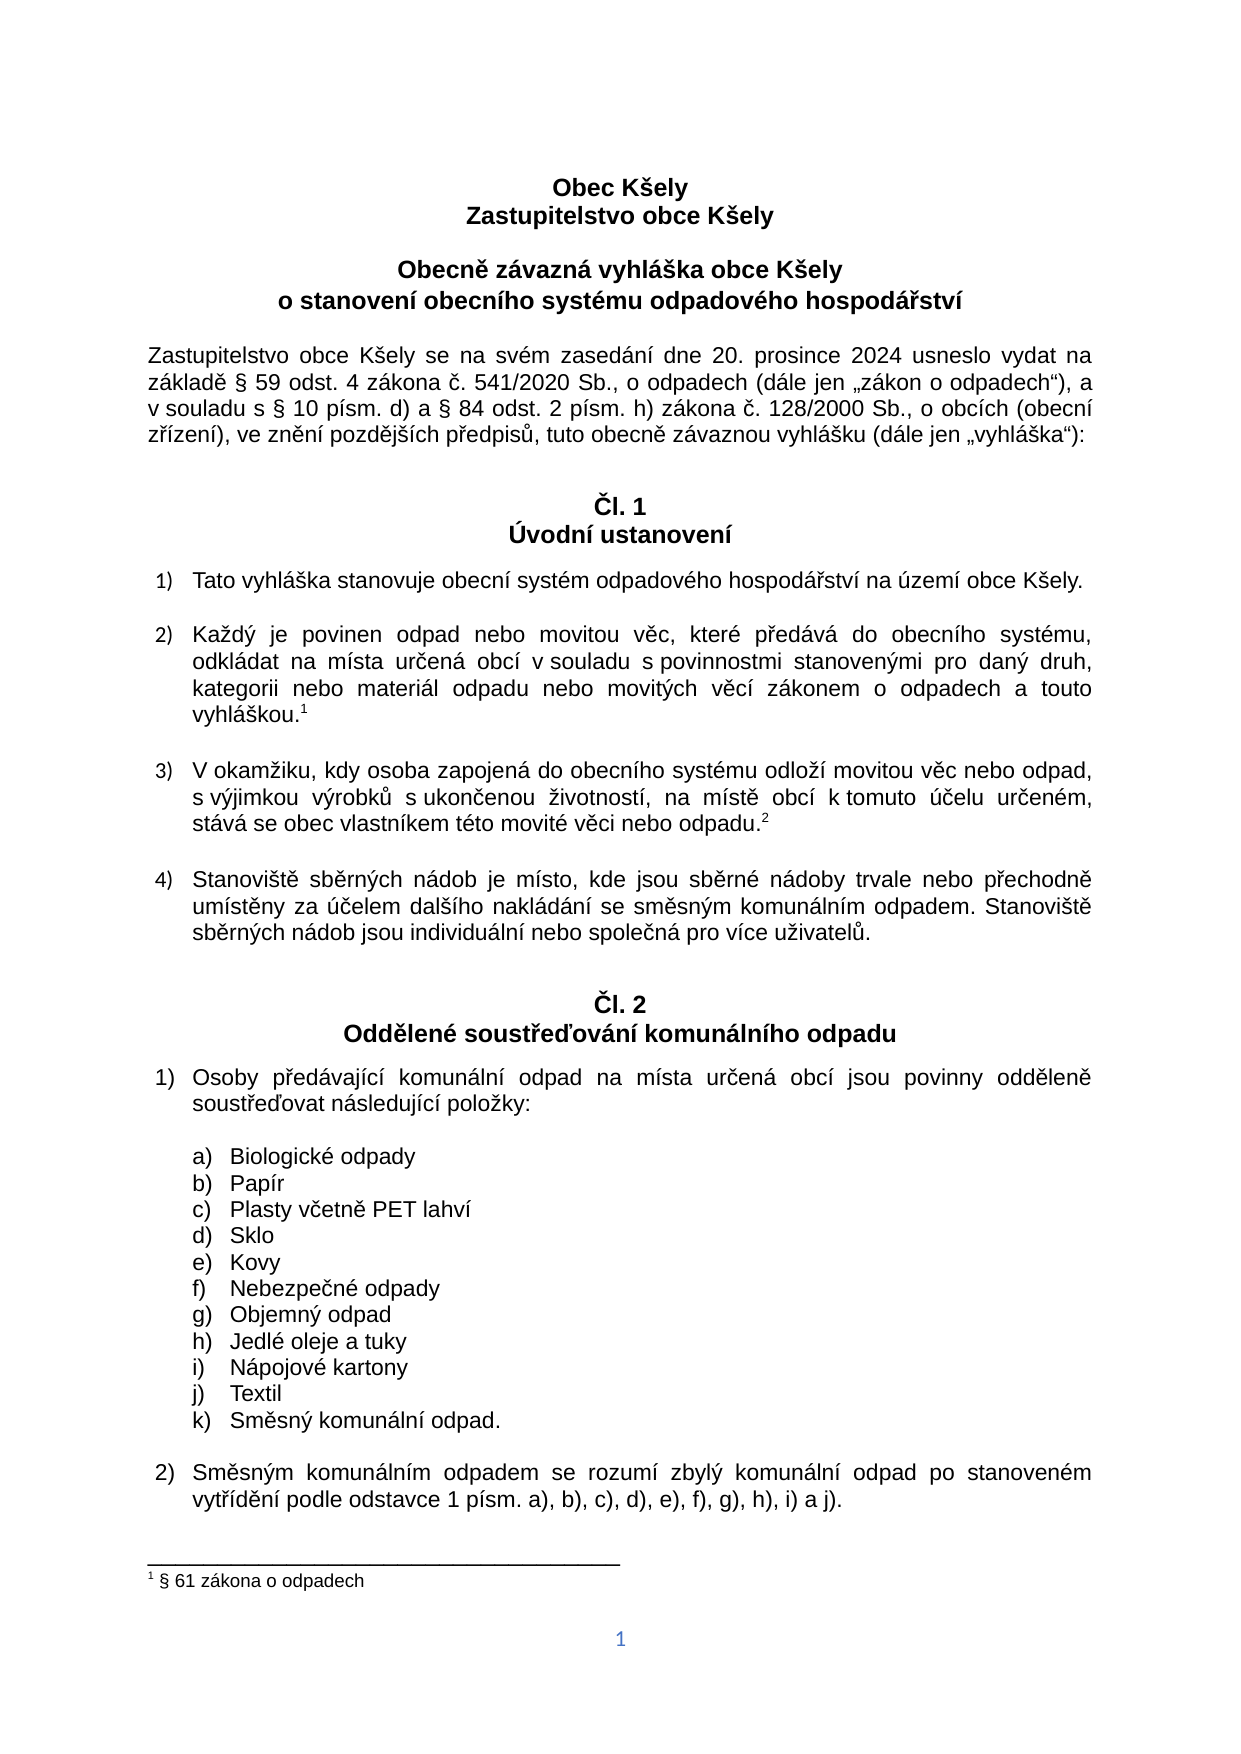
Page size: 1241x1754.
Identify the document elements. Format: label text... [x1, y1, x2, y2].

text Obecně závazná vyhláška obce Kšely [148, 255, 1093, 284]
list Jedlé oleje a tuky [192, 1328, 1093, 1354]
text Oddělené soustřeďování komunálního odpadu [148, 1019, 1093, 1047]
list Tato vyhláška stanovuje obecní systém odpadového hospodářství na území obce Kšely. [154, 566, 1093, 594]
list Nebezpečné odpady [192, 1275, 1093, 1301]
list V okamžiku, kdy osoba zapojená do obecního systému odloží movitou věc nebo odpad, s výjimkou výrobků s ukončenou životností, na místě obcí k tomuto účelu určeném, stává se obec vlastníkem této movité věci nebo odpadu.2 [154, 756, 1093, 837]
list Stanoviště sběrných nádob je místo, kde jsou sběrné nádoby trvale nebo přechodně umístěny za účelem dalšího nakládání se směsným komunálním odpadem. Stanoviště sběrných nádob jsou individuální nebo společná pro více uživatelů. [154, 865, 1093, 946]
list Objemný odpad [192, 1301, 1093, 1328]
list Biologické odpady [192, 1143, 1093, 1169]
text __________________________________ [148, 1538, 1093, 1567]
list Papír [192, 1169, 1093, 1196]
text Zastupitelstvo obce Kšely se na svém zasedání dne 20. prosince 2024 usneslo vydat na základě § 59 odst. 4 zákona č. 541/2020 Sb., o odpadech (dále jen „zákon o odpadech“), a v souladu s § 10 písm. d) a § 84 odst. 2 písm. h) zákona č. 128/2000 Sb., o obcích (obecní zřízení), ve znění pozdějších předpisů, tuto obecně závaznou vyhlášku (dále jen „vyhláška“): [148, 342, 1093, 448]
text Čl. 1 [148, 492, 1093, 521]
list Nápojové kartony [192, 1354, 1093, 1380]
list Směsný komunální odpad. [192, 1407, 1093, 1433]
list Osoby předávající komunální odpad na místa určená obcí jsou povinny odděleně soustřeďovat následující položky: [154, 1064, 1093, 1117]
list Sklo [192, 1222, 1093, 1248]
list Kovy [192, 1248, 1093, 1275]
list Každý je povinen odpad nebo movitou věc, které předává do obecního systému, odkládat na místa určená obcí v souladu s povinnostmi stanovenými pro daný druh, kategorii nebo materiál odpadu nebo movitých věcí zákonem o odpadech a touto vyhláškou.1 [154, 620, 1093, 727]
text 1 § 61 zákona o odpadech [148, 1569, 1093, 1591]
list Plasty včetně PET lahví [192, 1196, 1093, 1222]
text Úvodní ustanovení [148, 521, 1093, 549]
list Směsným komunálním odpadem se rozumí zbylý komunální odpad po stanoveném vytřídění podle odstavce 1 písm. a), b), c), d), e), f), g), h), i) a j). [154, 1459, 1093, 1512]
text o stanovení obecního systému odpadového hospodářství [148, 286, 1093, 315]
title Obec Kšely Zastupitelstvo obce Kšely [148, 173, 1093, 230]
text Čl. 2 [148, 990, 1093, 1019]
list Textil [192, 1380, 1093, 1407]
